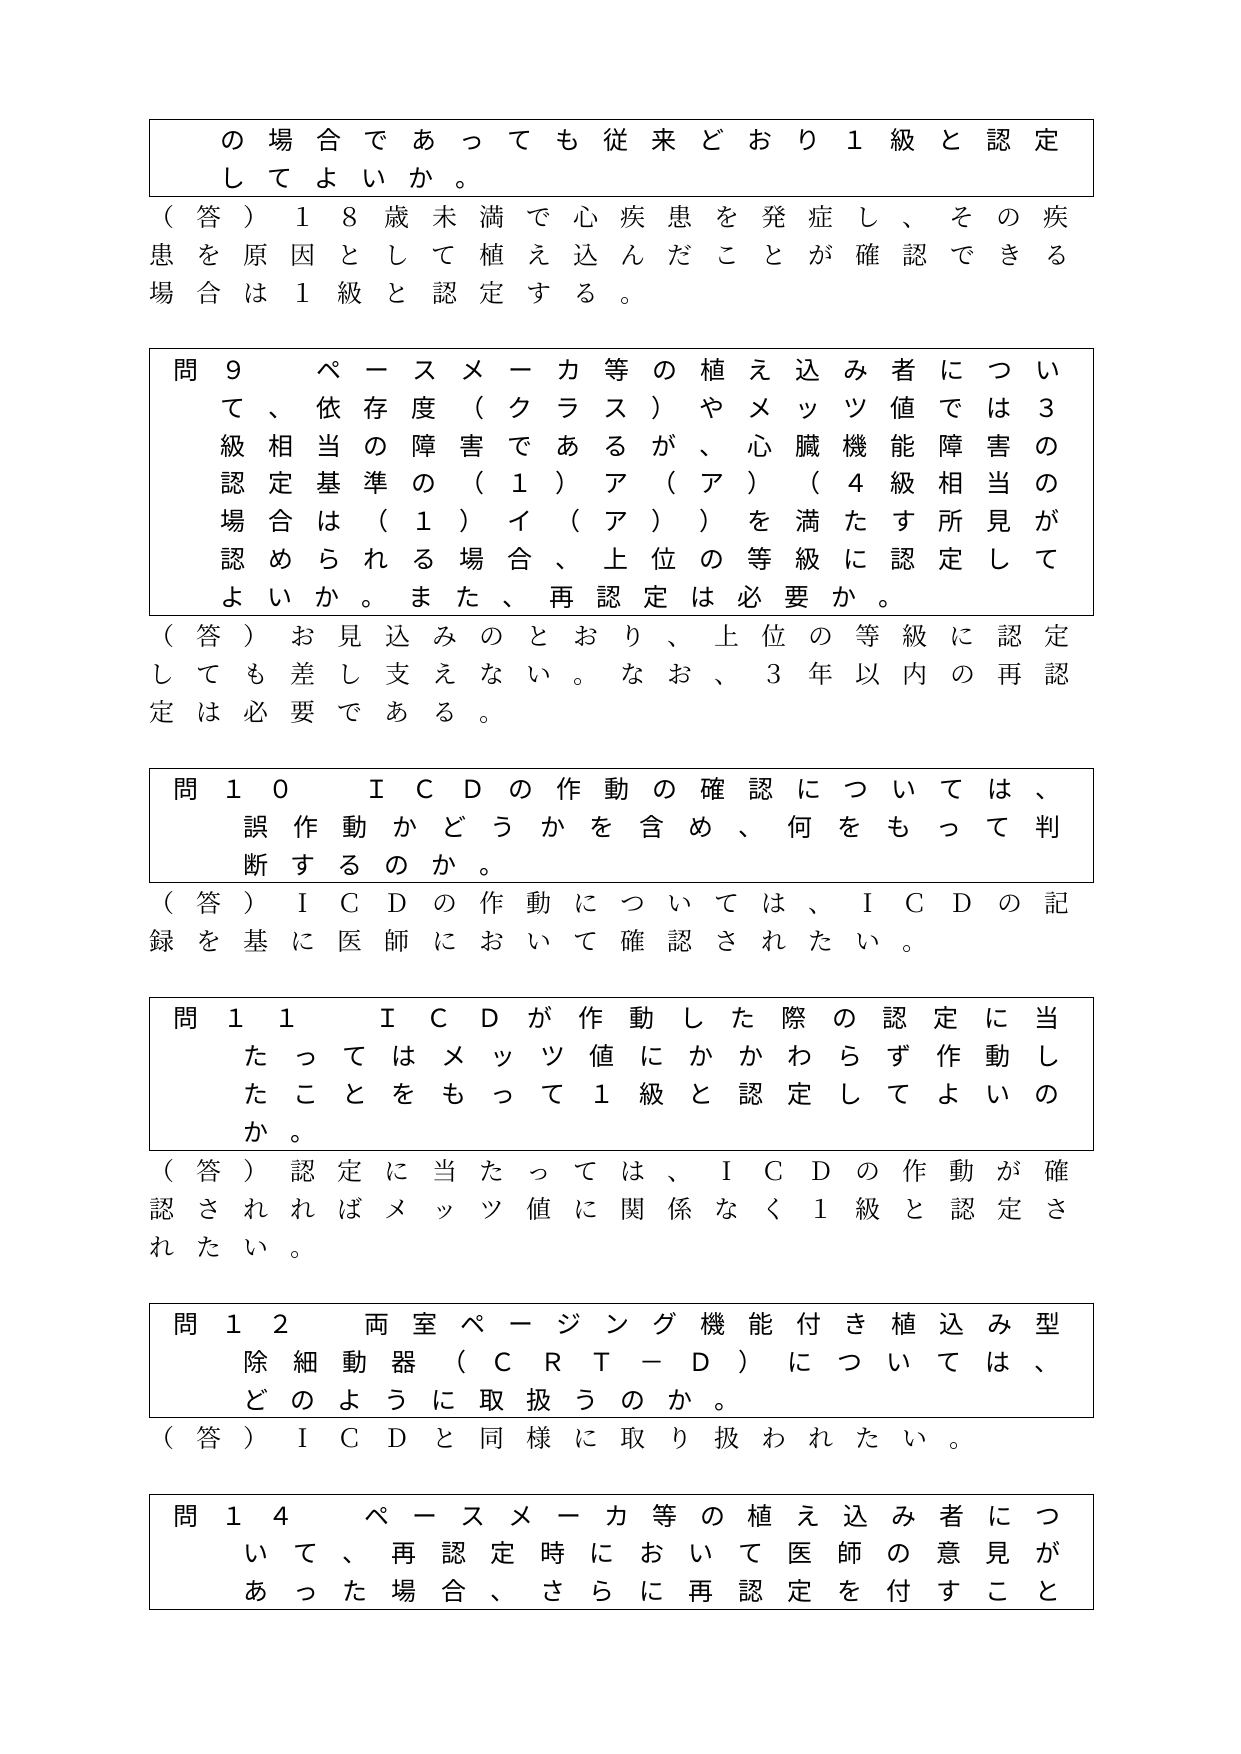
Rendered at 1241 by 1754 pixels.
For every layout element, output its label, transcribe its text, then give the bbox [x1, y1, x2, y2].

table_header 問９ ペースメーカ等の植え込み者について、依存度（クラス）やメッツ値では３級相当の障害であるが、心臓機能障害の認定基準の（１）ア（ア）（４級相当の場合は（１）イ（ア））を満たす所見が認められる場合、上位の等級に認定してよいか。また、再認定は必要か。 [150, 349, 1093, 615]
table_header 問１１ ＩＣＤが作動した際の認定に当たってはメッツ値にかかわらず作動したことをもって１級と認定してよいのか。 [150, 998, 1093, 1150]
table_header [150, 1495, 1093, 1609]
table_header 問１２ 両室ページング機能付き植込み型除細動器（ＣＲＴ－Ｄ）については、どのように取扱うのか。 [150, 1304, 1093, 1417]
table_header 問１０ ＩＣＤの作動の確認については、誤作動かどうかを含め、何をもって判断するのか。 [150, 769, 1093, 882]
text （答）１８歳未満で心疾患を発症し、その疾患を原因として植え込んだことが確認できる場合は１級と認定する。 [149, 197, 1091, 310]
text （答）ＩＣＤの作動については、ＩＣＤの記録を基に医師において確認されたい。 [149, 883, 1091, 959]
text （答）ＩＣＤと同様に取り扱われたい。 [149, 1418, 1091, 1456]
text （答）お見込みのとおり、上位の等級に認定しても差し支えない。なお、３年以内の再認定は必要である。 [149, 616, 1091, 729]
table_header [150, 120, 1093, 196]
text （答）認定に当たっては、ＩＣＤの作動が確認されればメッツ値に関係なく１級と認定されたい。 [149, 1151, 1091, 1264]
